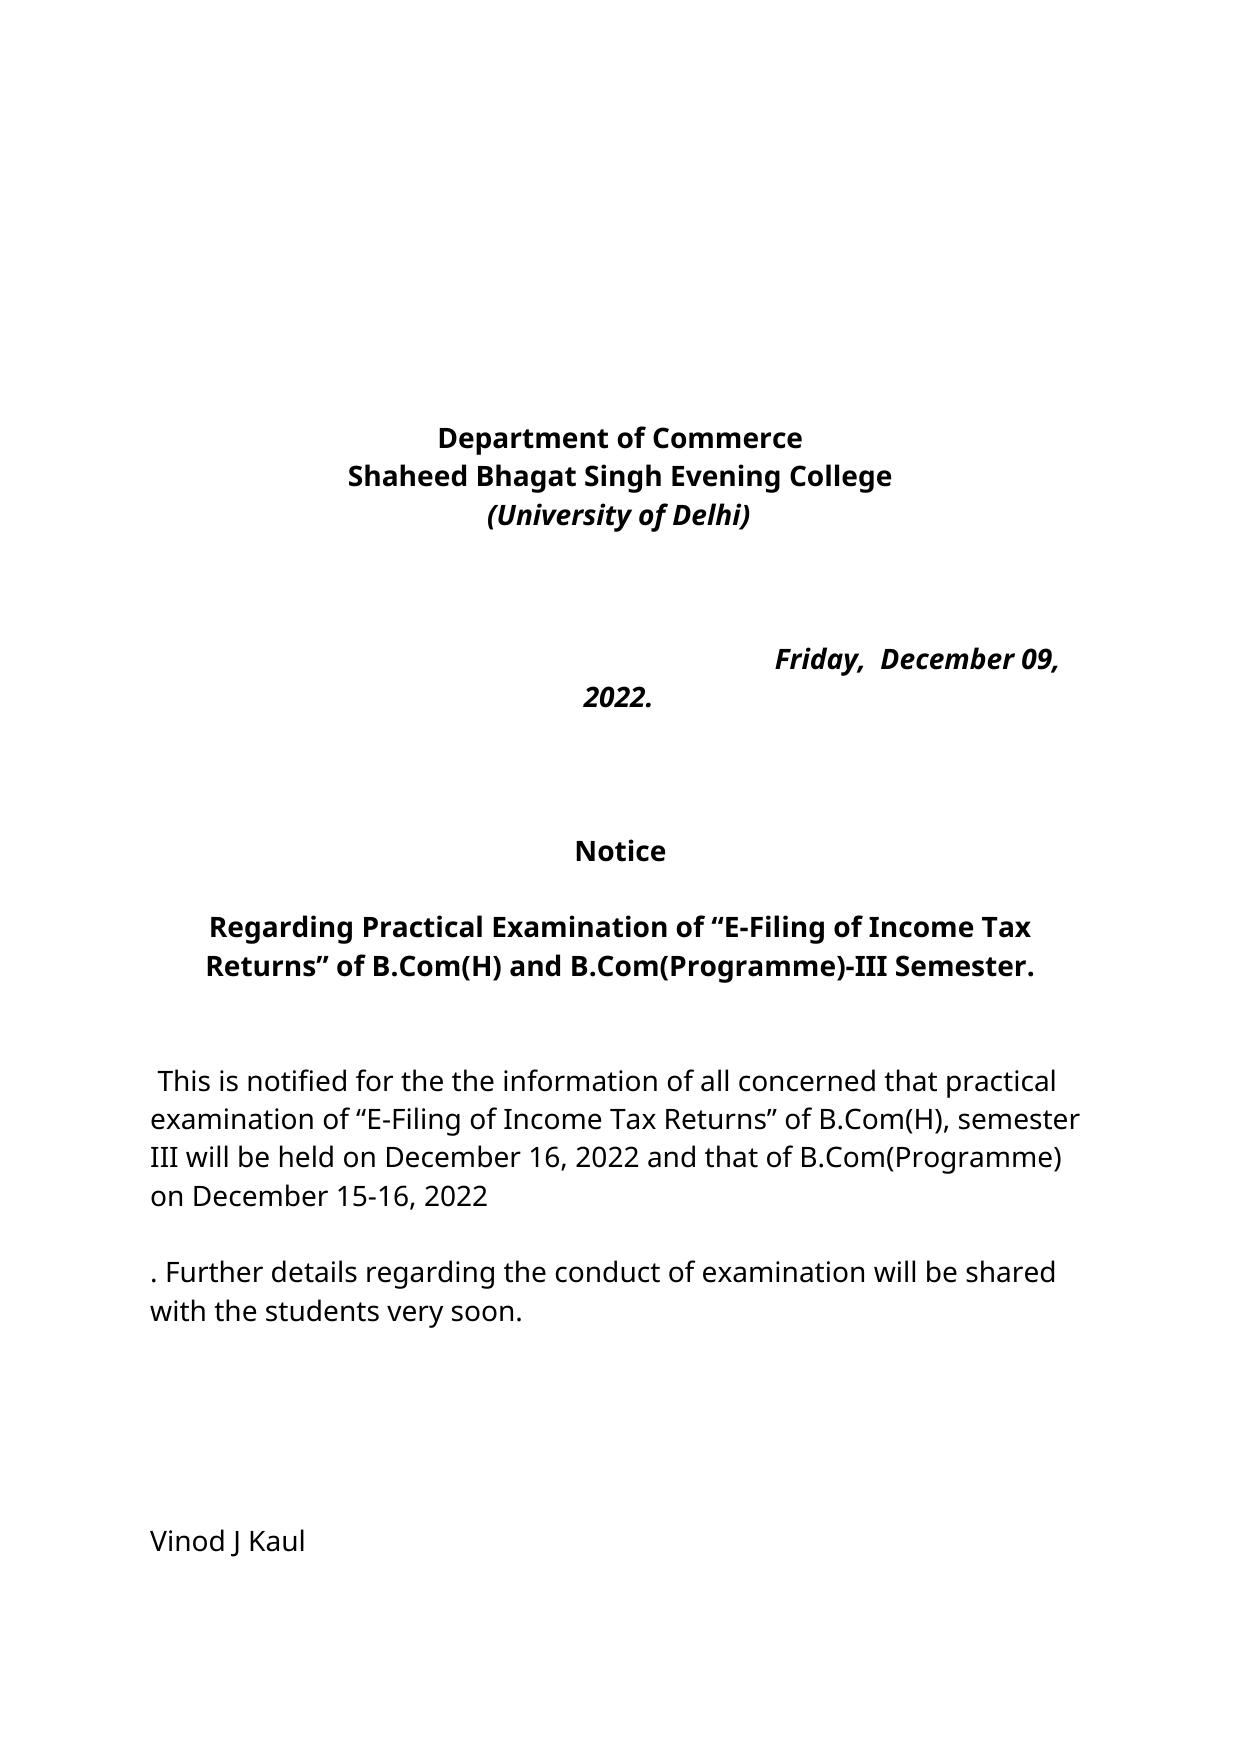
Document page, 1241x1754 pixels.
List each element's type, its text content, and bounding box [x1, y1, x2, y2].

text . Further details regarding the conduct of examination will be shared with the students very soon. [150, 1252, 1090, 1329]
text Department of Commerce [150, 418, 1090, 457]
text Vinod J Kaul [150, 1521, 1090, 1559]
text Shaheed Bhagat Singh Evening College [150, 457, 1090, 495]
text This is notified for the the information of all concerned that practical examination of “E-Filing of Income Tax Returns” of B.Com(H), semester III will be held on December 16, 2022 and that of B.Com(Programme) on December 15-16, 2022 [150, 1061, 1090, 1214]
text Notice [150, 831, 1090, 869]
text Friday, December 09, 2022. [150, 639, 1090, 716]
text (University of Delhi) [150, 495, 1090, 533]
text Regarding Practical Examination of “E-Filing of Income Tax Returns” of B.Com(H) and B.Com(Programme)-III Semester. [150, 907, 1090, 984]
